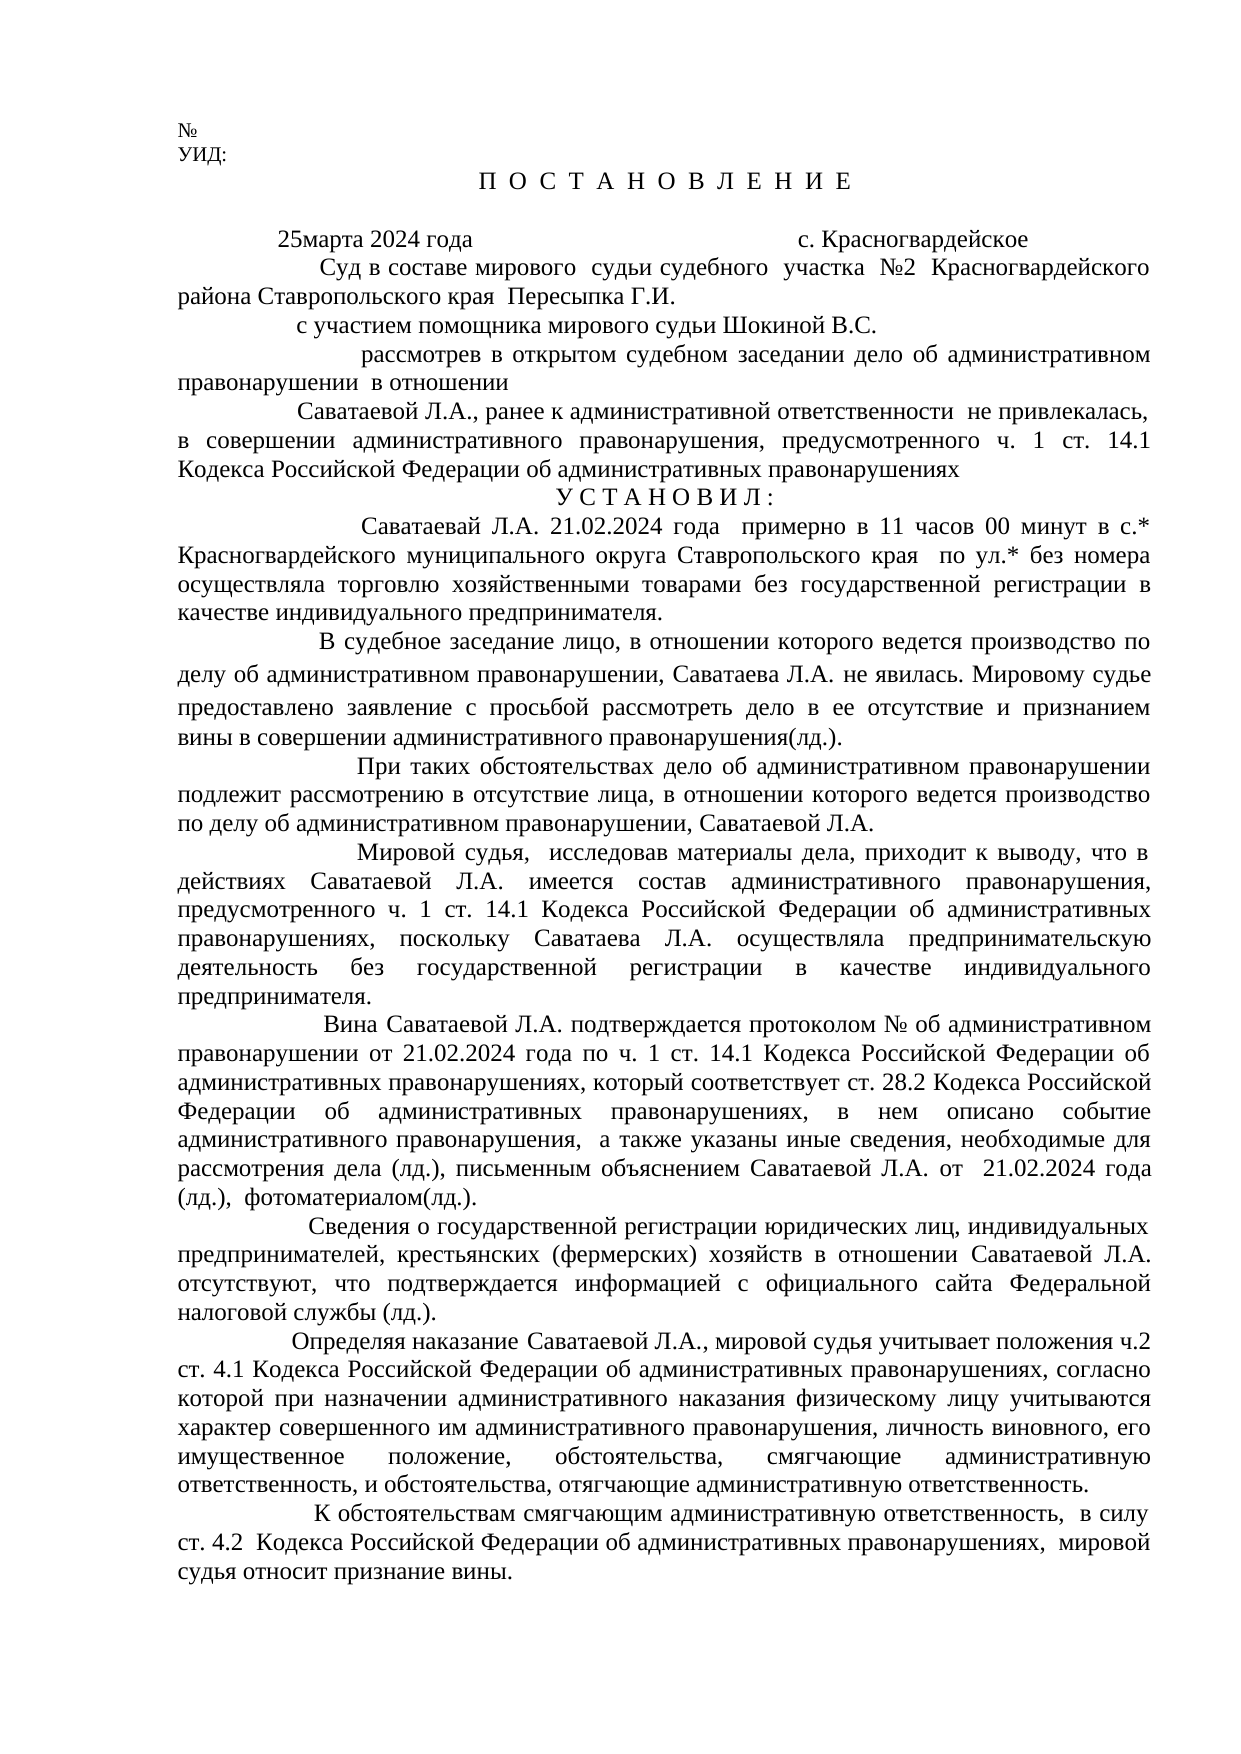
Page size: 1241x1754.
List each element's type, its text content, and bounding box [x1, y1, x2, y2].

subtitle № [177, 118, 1152, 142]
text Мировой судья, исследовав материалы дела, приходит к выводу, что в действиях Саватаевой Л.А. имеется состав административного правонарушения, предусмотренного ч. 1 ст. 14.1 Кодекса Российской Федерации об административных правонарушениях, поскольку Саватаева Л.А. осуществляла предпринимательскую деятельность без государственной регистрации в качестве индивидуального предпринимателя. [177, 837, 1152, 1009]
text К обстоятельствам смягчающим административную ответственность, в силу ст. 4.2 Кодекса Российской Федерации об административных правонарушениях, мировой судья относит признание вины. [177, 1498, 1152, 1584]
subtitle П О С Т А Н О В Л Е Н И Е [177, 166, 1152, 195]
text Сведения о государственной регистрации юридических лиц, индивидуальных предпринимателей, крестьянских (фермерских) хозяйств в отношении Саватаевой Л.А. отсутствуют, что подтверждается информацией с официального сайта Федеральной налоговой службы (лд.). [177, 1211, 1152, 1326]
text Саватаевой Л.А., ранее к административной ответственности не привлекалась, в совершении административного правонарушения, предусмотренного ч. 1 ст. 14.1 Кодекса Российской Федерации об административных правонарушениях [177, 396, 1152, 482]
text рассмотрев в открытом судебном заседании дело об административном правонарушении в отношении [177, 339, 1152, 396]
text Саватаевай Л.А. 21.02.2024 года примерно в 11 часов 00 минут в с.* Красногвардейского муниципального округа Ставропольского края по ул.* без номера осуществляла торговлю хозяйственными товарами без государственной регистрации в качестве индивидуального предпринимателя. [177, 511, 1152, 626]
text Вина Саватаевой Л.А. подтверждается протоколом № об административном правонарушении от 21.02.2024 года по ч. 1 ст. 14.1 Кодекса Российской Федерации об административных правонарушениях, который соответствует ст. 28.2 Кодекса Российской Федерации об административных правонарушениях, в нем описано событие административного правонарушения, а также указаны иные сведения, необходимые для рассмотрения дела (лд.), письменным объяснением Саватаевой Л.А. от 21.02.2024 года (лд.), фотоматериалом(лд.). [177, 1009, 1152, 1211]
text УИД: [177, 142, 1152, 166]
text Определяя наказание Саватаевой Л.А., мировой судья учитывает положения ч.2 ст. 4.1 Кодекса Российской Федерации об административных правонарушениях, согласно которой при назначении административного наказания физическому лицу учитываются характер совершенного им административного правонарушения, личность виновного, его имущественное положение, обстоятельства, смягчающие административную ответственность, и обстоятельства, отягчающие административную ответственность. [177, 1326, 1152, 1498]
text с участием помощника мирового судьи Шокиной В.С. [177, 310, 1152, 339]
text У С Т А Н О В И Л : [177, 482, 1152, 511]
text 25марта 2024 года с. Красногвардейское [177, 224, 1152, 252]
text Суд в составе мирового судьи судебного участка №2 Красногвардейского района Ставропольского края Пересыпка Г.И. [177, 252, 1152, 310]
text При таких обстоятельствах дело об административном правонарушении подлежит рассмотрению в отсутствие лица, в отношении которого ведется производство по делу об административном правонарушении, Саватаевой Л.А. [177, 751, 1152, 837]
text В судебное заседание лицо, в отношении которого ведется производство по делу об административном правонарушении, Саватаева Л.А. не явилась. Мировому судье предоставлено заявление с просьбой рассмотреть дело в ее отсутствие и признанием вины в совершении административного правонарушения(лд.). [177, 626, 1152, 751]
